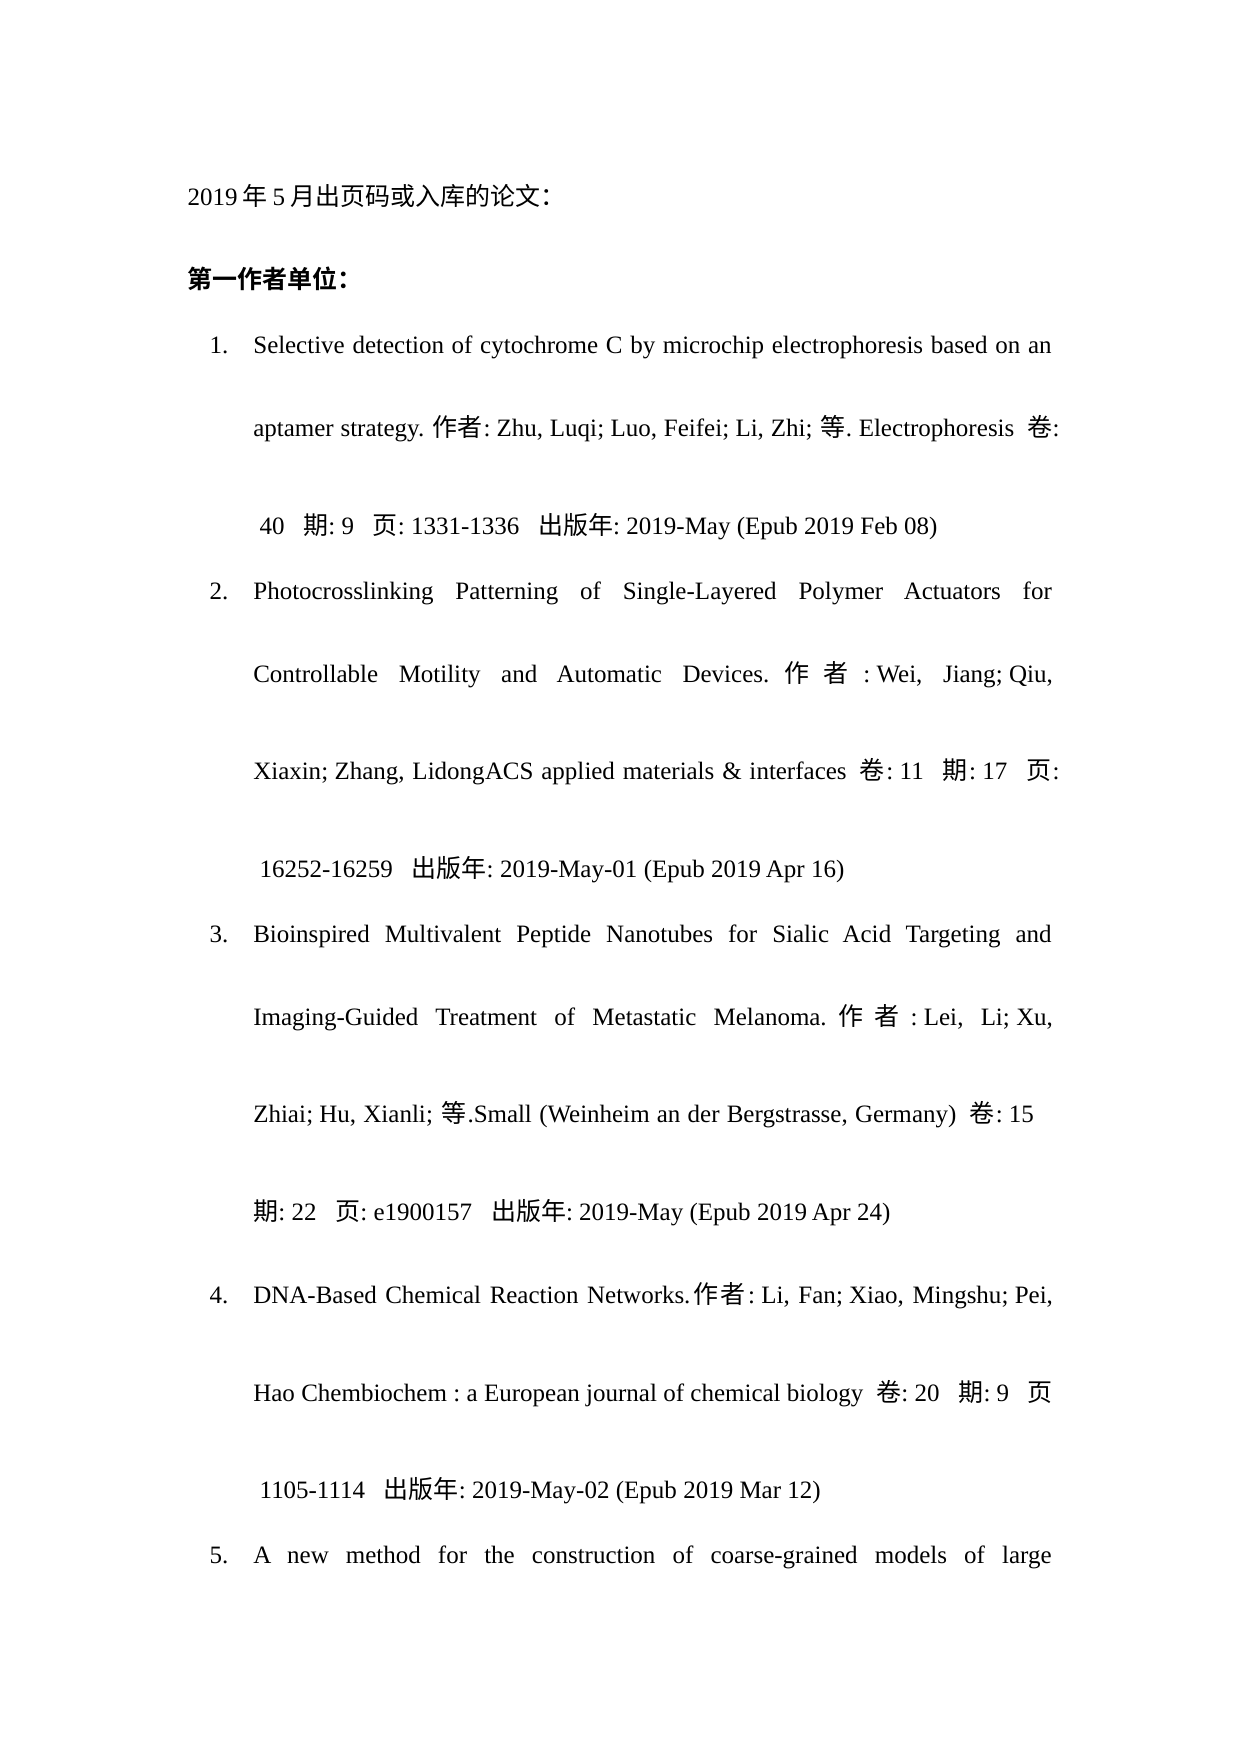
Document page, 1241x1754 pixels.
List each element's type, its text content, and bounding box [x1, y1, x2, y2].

text 2019年5月出页码或入库的论文： [187, 162, 1053, 227]
list DNA-Based Chemical Reaction Networks.作者: Li, Fan; Xiao, Mingshu; Pei, Hao Chembiochem : a European journal of chemical biology 卷: 20 期: 9 页: 1105-1114 出版年: 2019-May-02 (Epub 2019 Mar 12) [209, 1260, 1053, 1520]
list Bioinspired Multivalent Peptide Nanotubes for Sialic Acid Targeting and Imaging-Guided Treatment of Metastatic Melanoma.作者: Lei, Li; Xu, Zhiai; Hu, Xianli; 等.Small (Weinheim an der Bergstrasse, Germany) 卷: 15 期: 22 页: e1900157 出版年: 2019-May (Epub 2019 Apr 24) [209, 917, 1053, 1242]
list Photocrosslinking Patterning of Single-Layered Polymer Actuators for Controllable Motility and Automatic Devices.作者: Wei, Jiang; Qiu, Xiaxin; Zhang, LidongACS applied materials & interfaces 卷: 11 期: 17 页: 16252-16259 出版年: 2019-May-01 (Epub 2019 Apr 16) [209, 574, 1053, 899]
text 第一作者单位： [187, 245, 1053, 310]
list Selective detection of cytochrome C by microchip electrophoresis based on an aptamer strategy. 作者: Zhu, Luqi; Luo, Feifei; Li, Zhi; 等. Electrophoresis 卷: 40 期: 9 页: 1331-1336 出版年: 2019-May (Epub 2019 Feb 08) [209, 328, 1053, 556]
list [209, 1538, 1053, 1571]
